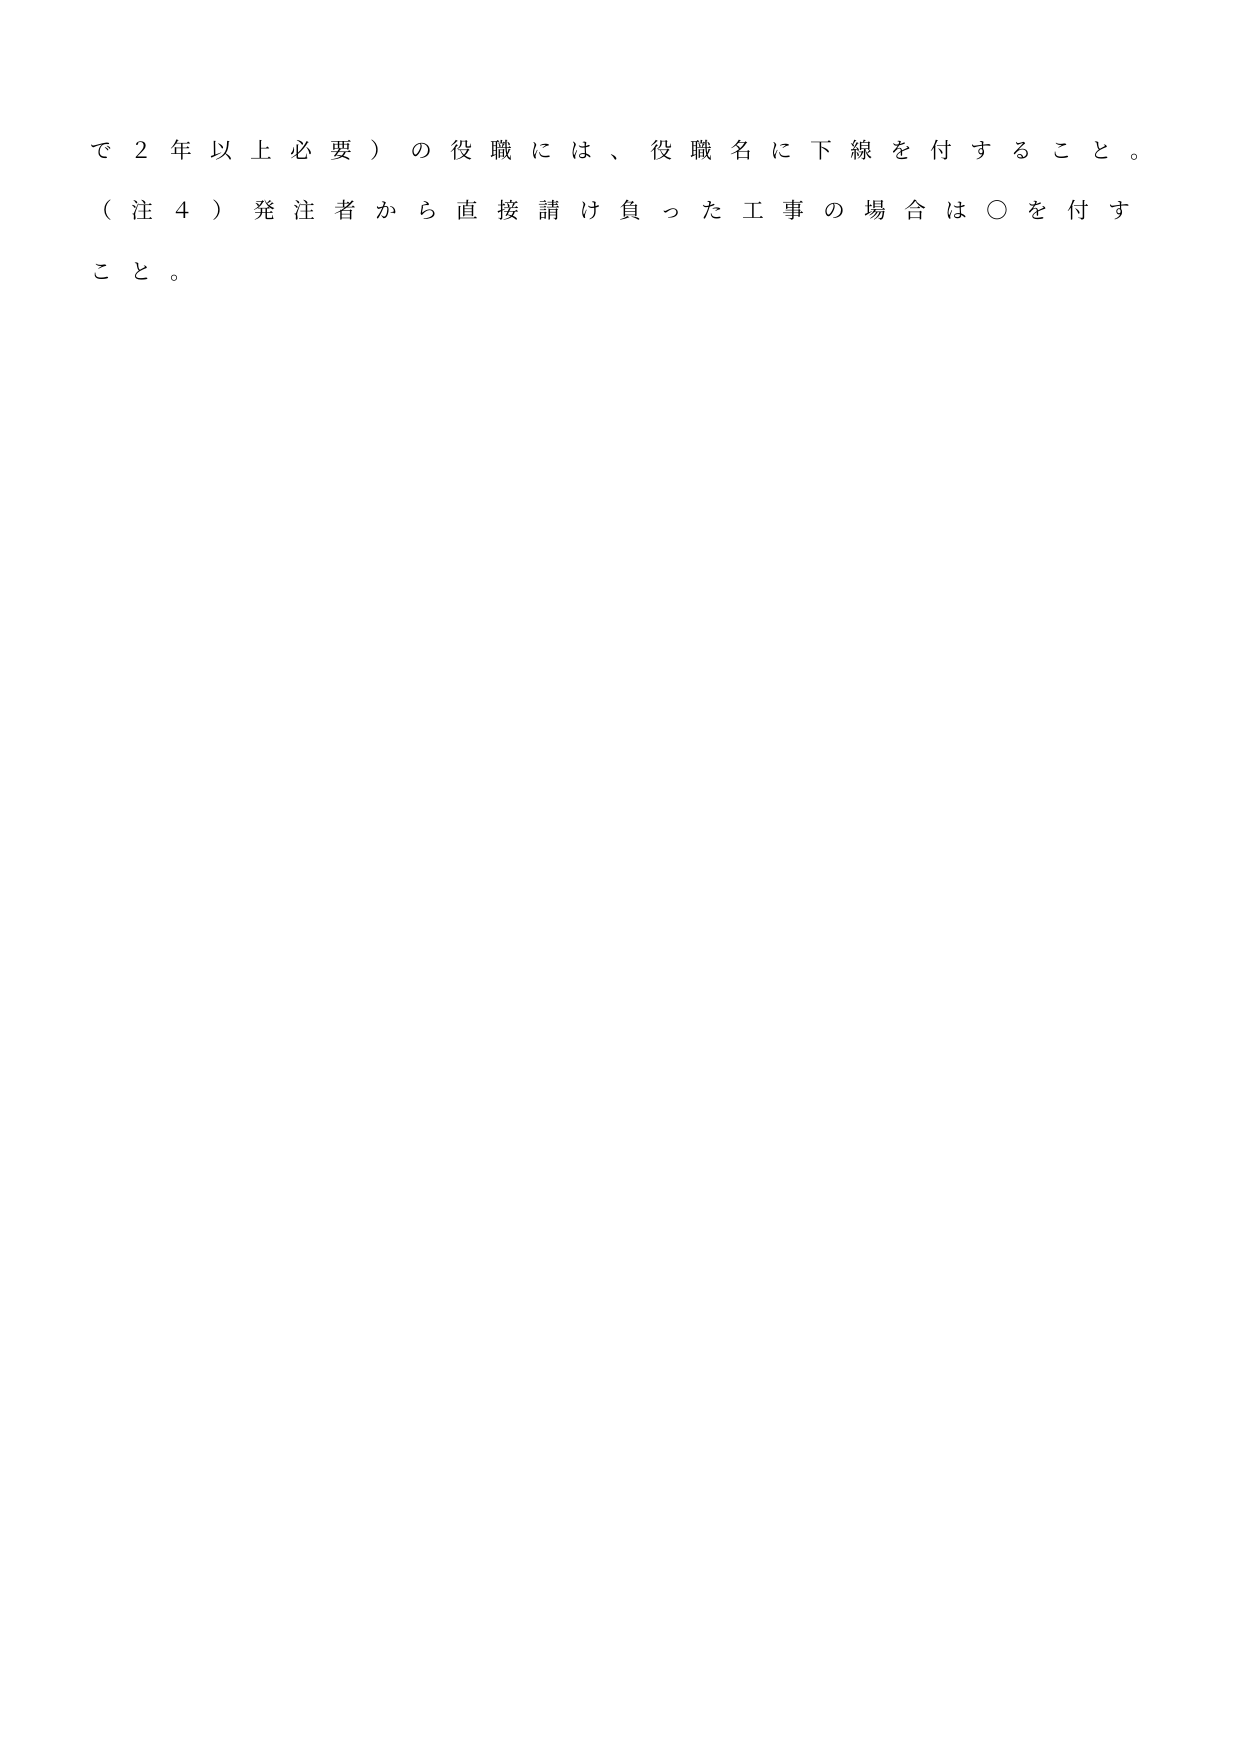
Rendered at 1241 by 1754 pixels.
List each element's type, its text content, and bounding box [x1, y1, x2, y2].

text （注４）発注者から直接請け負った工事の場合は○を付すこと。 [90, 179, 1150, 300]
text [90, 118, 1150, 179]
